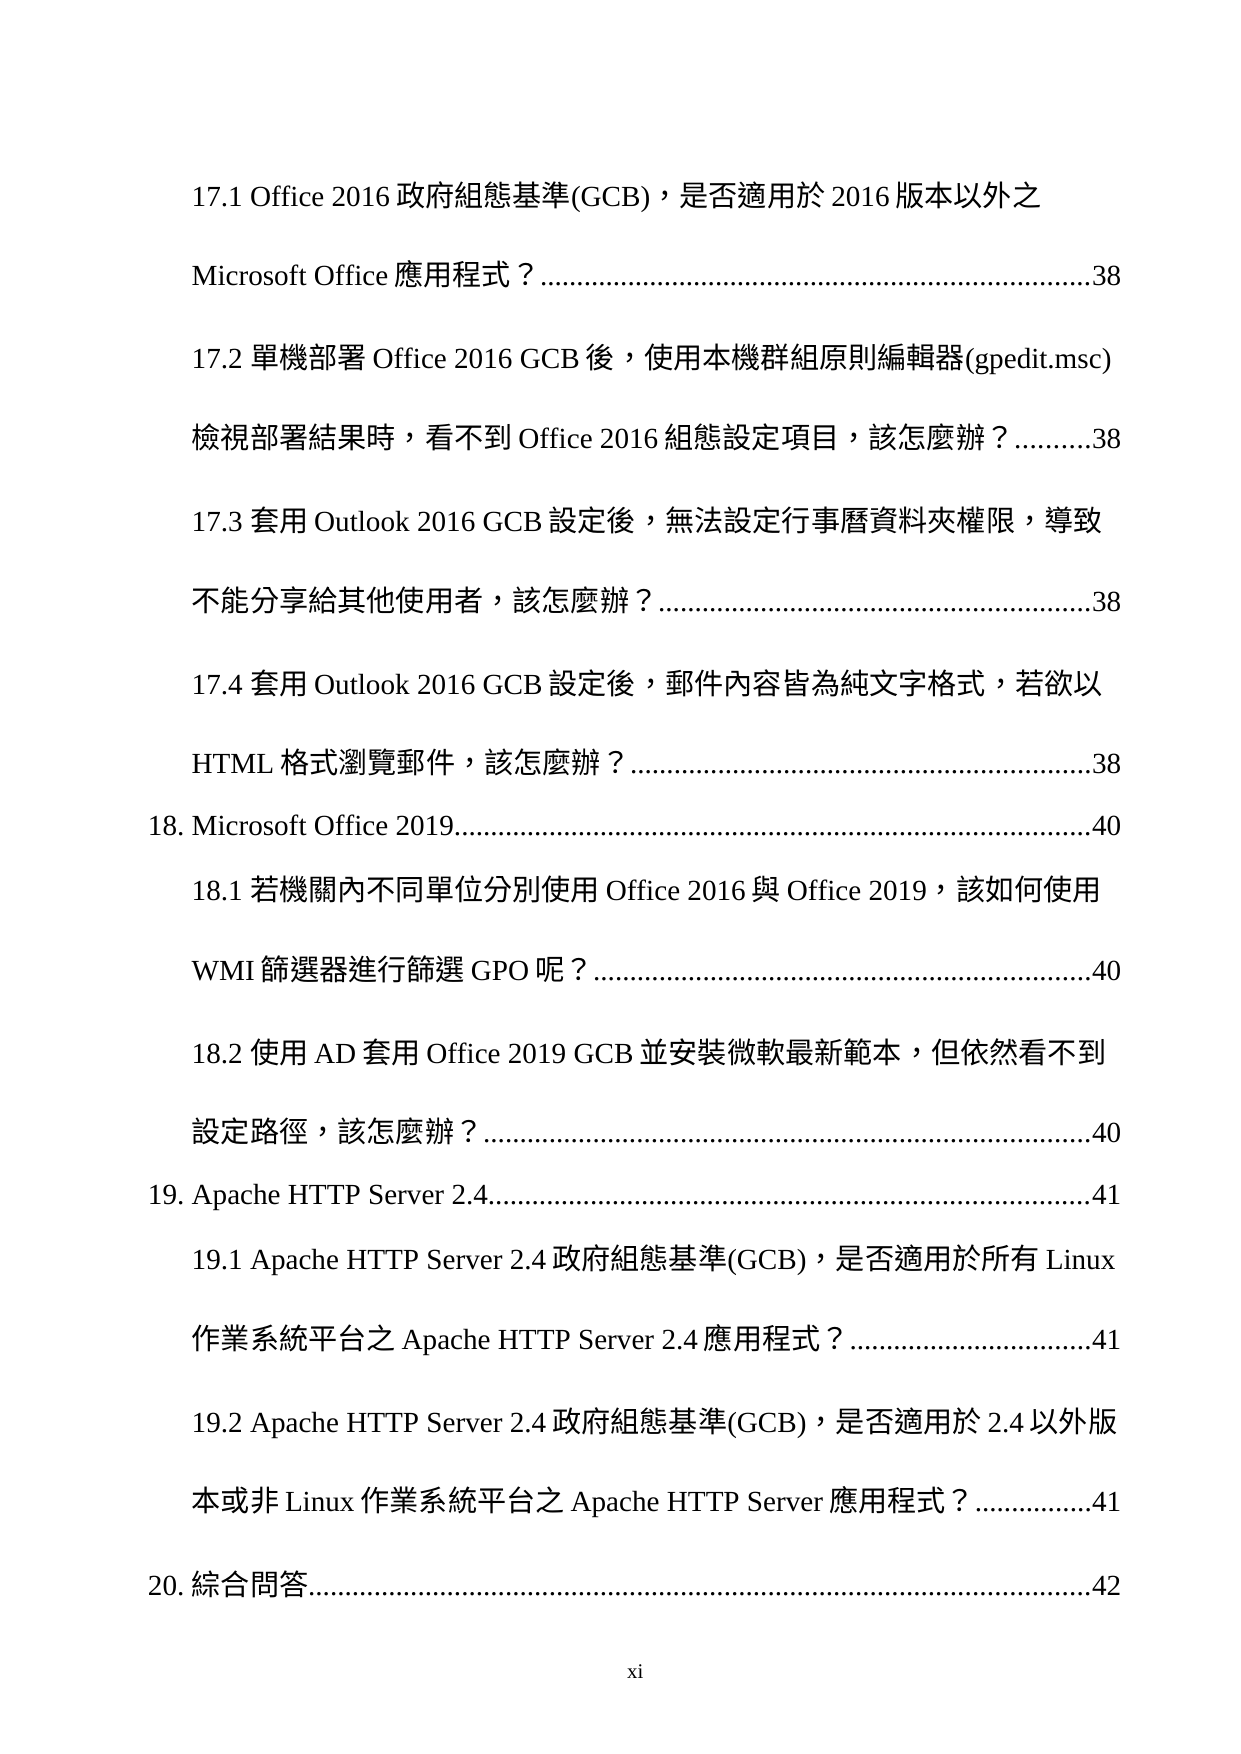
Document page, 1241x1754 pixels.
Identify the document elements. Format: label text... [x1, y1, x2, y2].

text 17.1 Office 2016政府組態基準(GCB)，是否適用於2016版本以外之Microsoft Office應用程式？ 38 [191, 154, 1122, 313]
text 18. Microsoft Office 2019 40 [148, 805, 1122, 844]
text 17.2 單機部署Office 2016 GCB後，使用本機群組原則編輯器(gpedit.msc)檢視部署結果時，看不到Office 2016組態設定項目，該怎麼辦？ 38 [191, 317, 1122, 475]
text 20. 綜合問答 42 [148, 1543, 1122, 1622]
text 17.3 套用Outlook 2016 GCB設定後，無法設定行事曆資料夾權限，導致不能分享給其他使用者，該怎麼辦？ 38 [191, 479, 1122, 638]
text 18.1 若機關內不同單位分別使用Office 2016與Office 2019，該如何使用WMI篩選器進行篩選GPO呢？ 40 [191, 848, 1122, 1007]
text 18.2 使用AD套用Office 2019 GCB並安裝微軟最新範本，但依然看不到設定路徑，該怎麼辦？ 40 [191, 1011, 1122, 1170]
text 19. Apache HTTP Server 2.4 41 [148, 1174, 1122, 1213]
text 17.4 套用Outlook 2016 GCB設定後，郵件內容皆為純文字格式，若欲以HTML格式瀏覽郵件，該怎麼辦？ 38 [191, 642, 1122, 801]
text 19.1 Apache HTTP Server 2.4政府組態基準(GCB)，是否適用於所有Linux作業系統平台之Apache HTTP Server 2.4應用程式？ 41 [191, 1217, 1122, 1376]
text 19.2 Apache HTTP Server 2.4政府組態基準(GCB)，是否適用於2.4以外版本或非Linux作業系統平台之Apache HTTP Server應用程式？ 41 [191, 1380, 1122, 1539]
